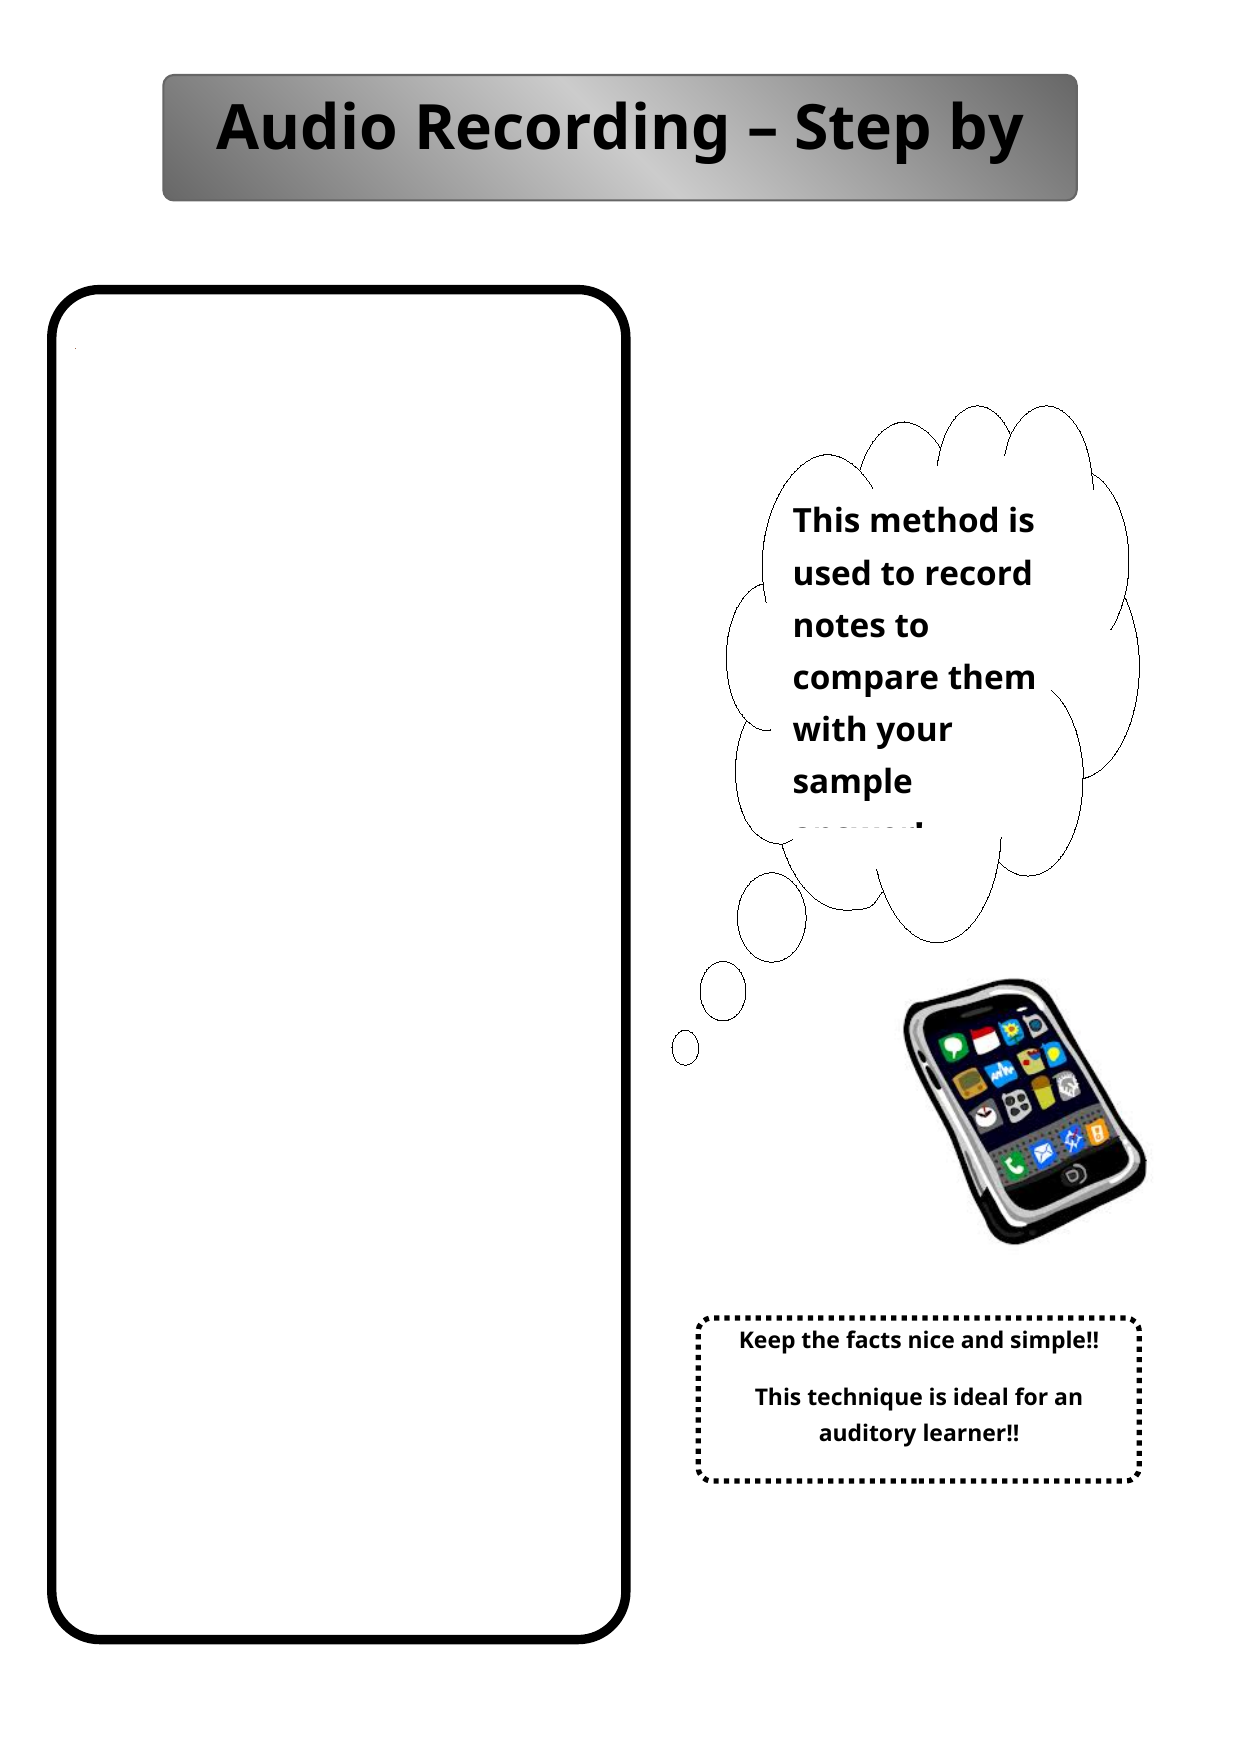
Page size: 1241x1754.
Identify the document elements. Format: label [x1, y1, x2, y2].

picture [874, 968, 1165, 1256]
